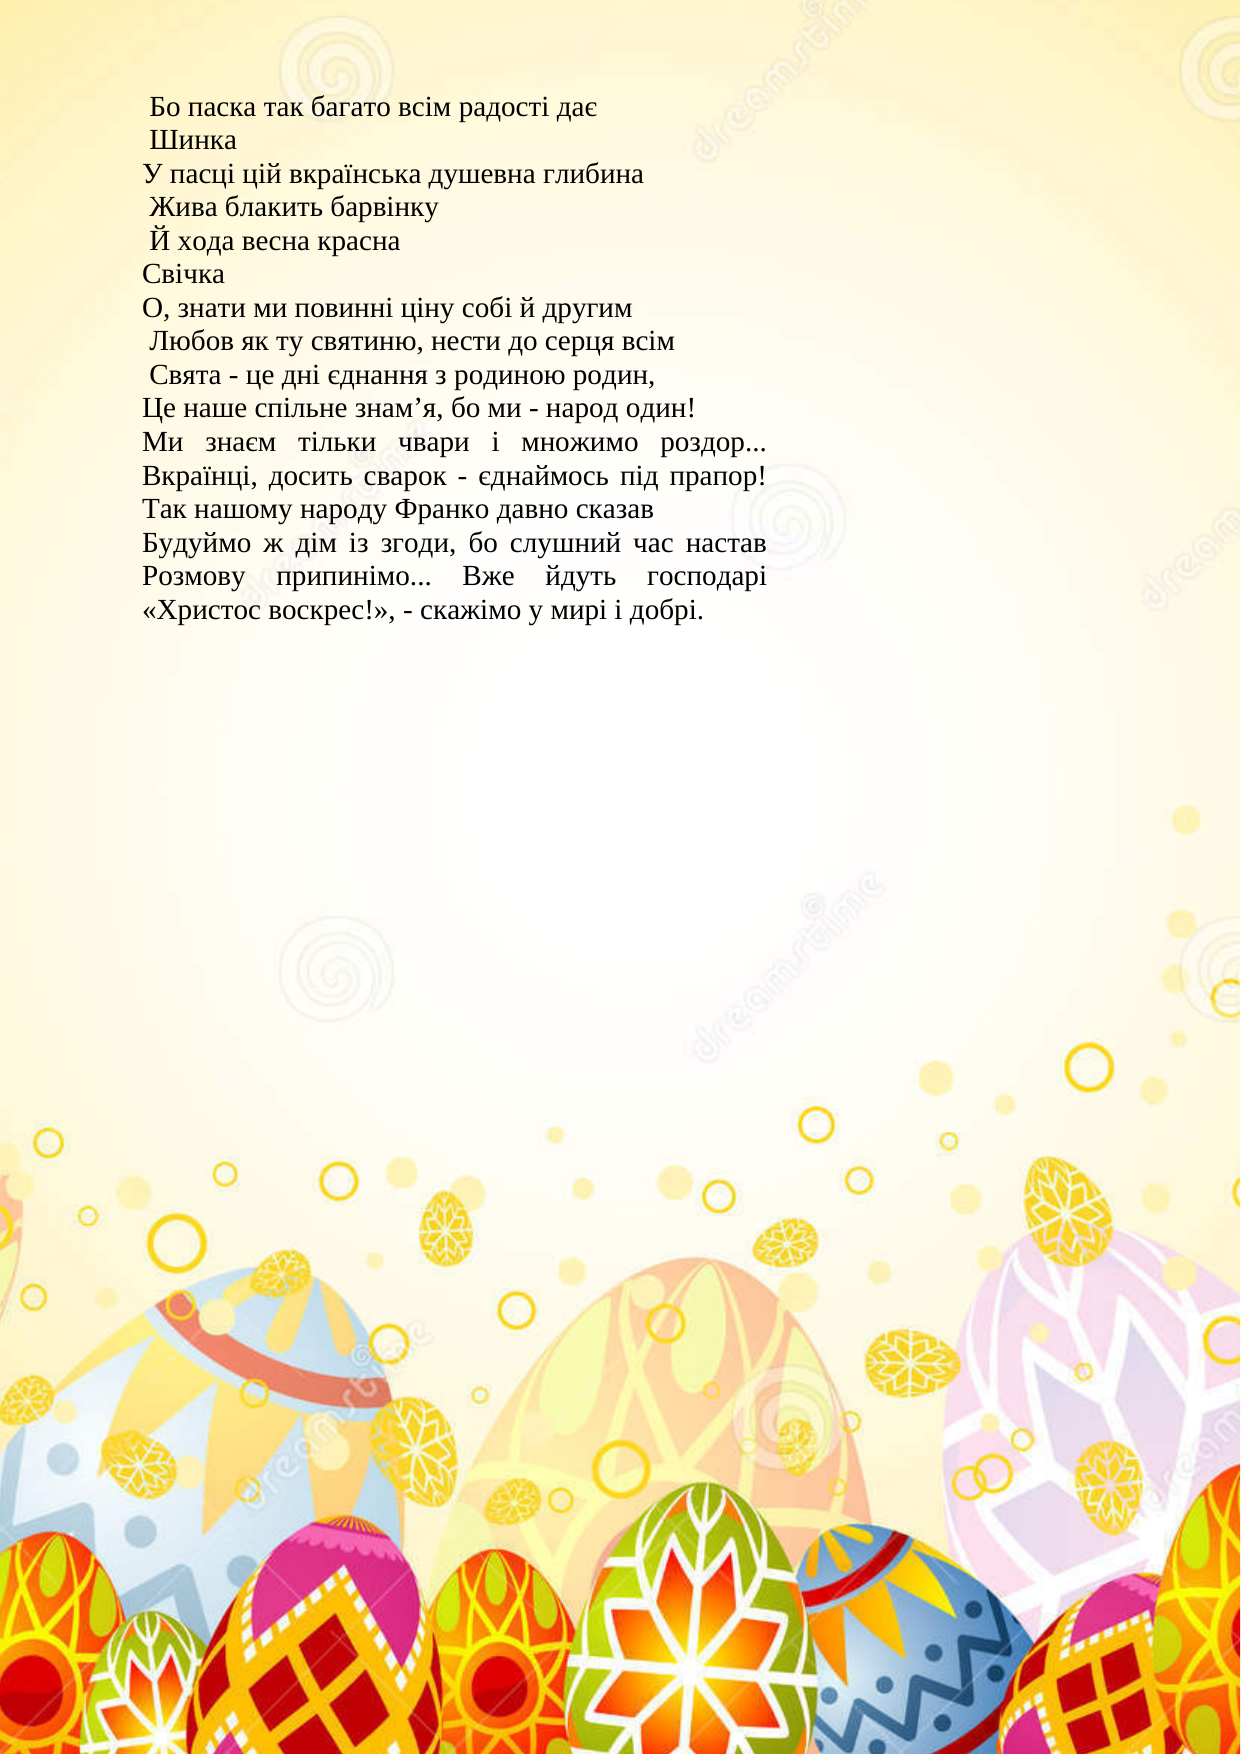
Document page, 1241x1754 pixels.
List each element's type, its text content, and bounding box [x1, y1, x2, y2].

text Шинка [142, 122, 767, 156]
text О, знати ми повинні ціну собі й другим [142, 290, 767, 323]
text Й хода весна красна [142, 223, 767, 256]
text Будуймо ж дім із згоди, бо слушний час настав Розмову припинімо... Вже йдуть господарі «Христос воскрес!», - скажімо у мирі і добрі. [142, 525, 767, 625]
text Свята - це дні єднання з родиною родин, [142, 357, 767, 391]
text Це наше спільне знам’я, бо ми - народ один! [142, 391, 1136, 424]
text Жива блакить барвінку [142, 189, 767, 223]
text Любов як ту святиню, нести до серця всім [142, 323, 767, 357]
text Свічка [142, 256, 767, 290]
text Бо паска так багато всім радості дає [142, 89, 767, 122]
picture [0, 0, 1241, 1754]
text У пасці цій вкраїнська душевна глибина [142, 156, 767, 189]
text Ми знаєм тільки чвари і множимо роздор... Вкраїнці, досить сварок - єднаймось під прапор! Так нашому народу Франко давно сказав [142, 424, 767, 525]
